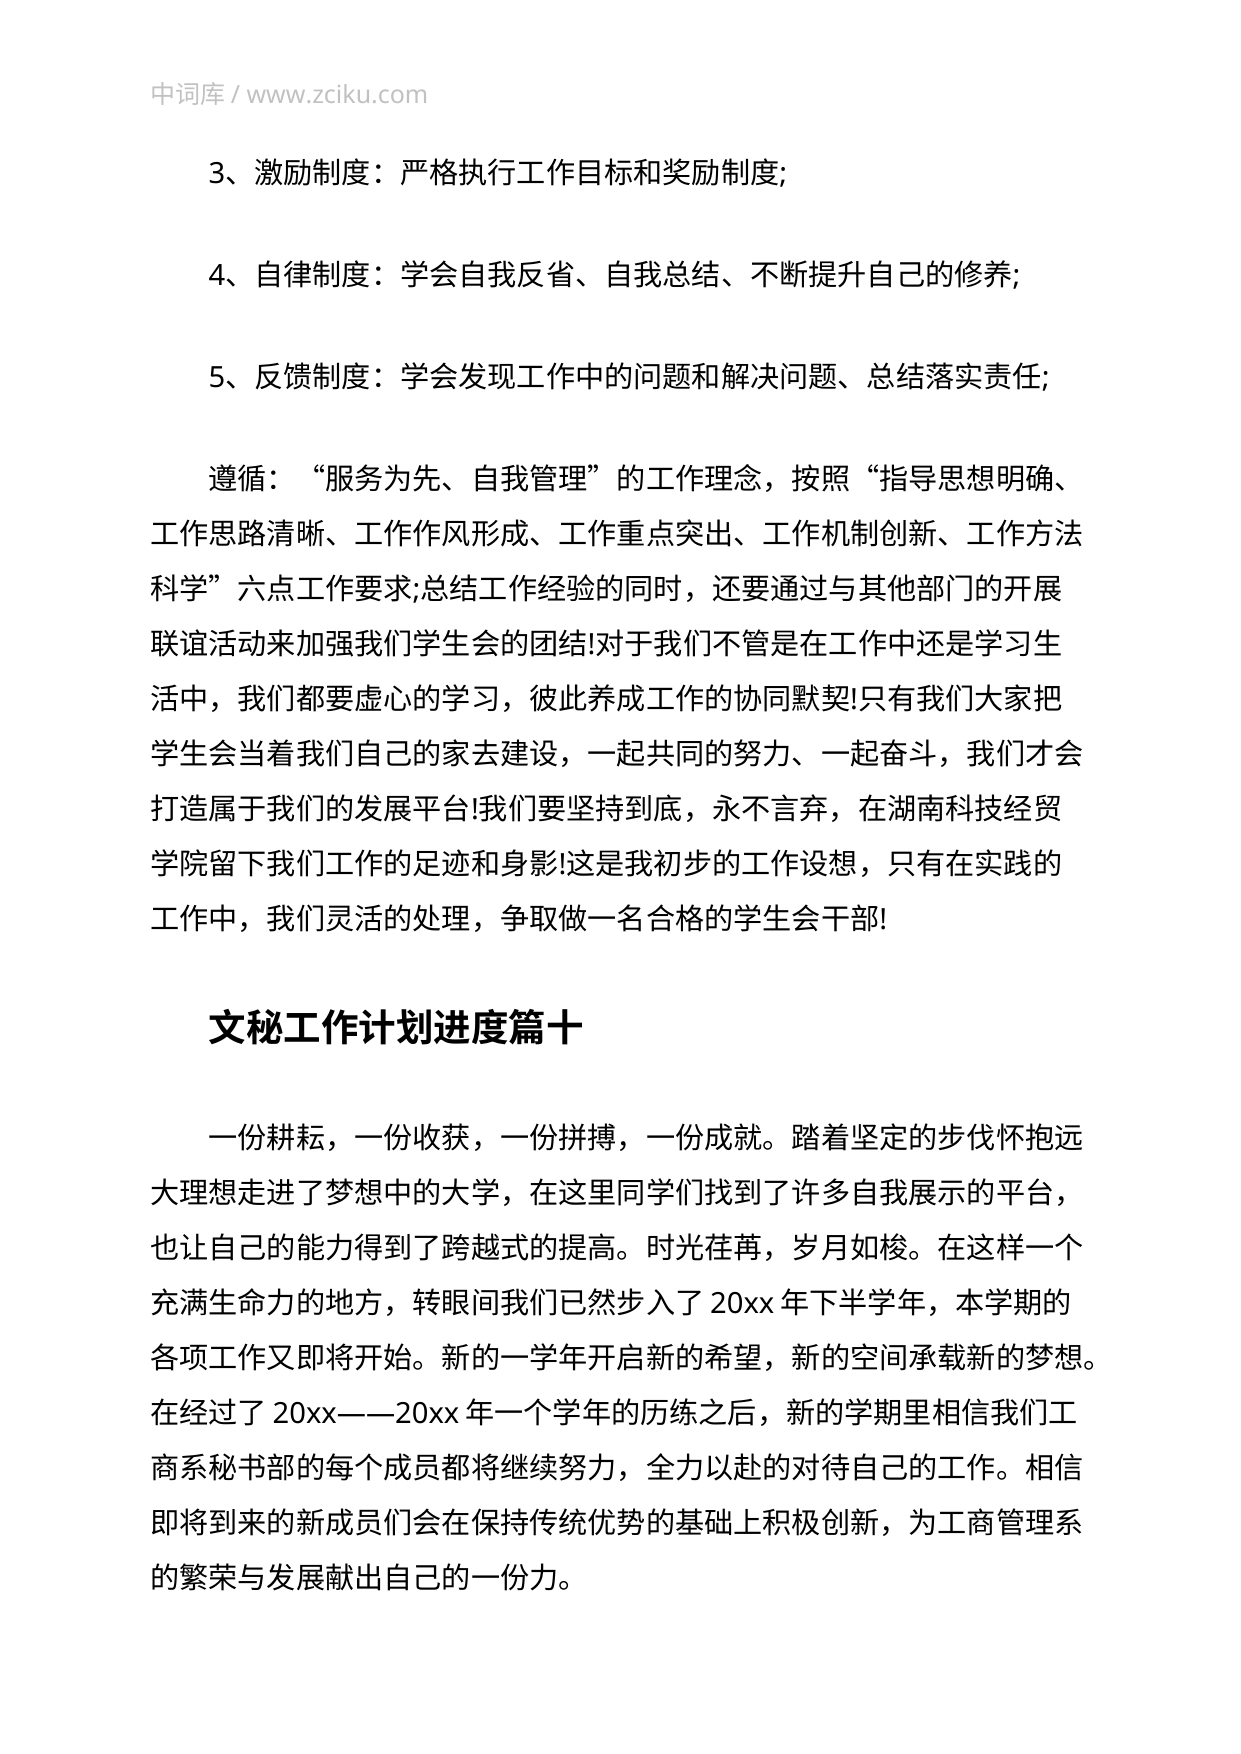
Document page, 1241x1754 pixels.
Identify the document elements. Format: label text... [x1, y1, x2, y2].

text 5、反馈制度：学会发现工作中的问题和解决问题、总结落实责任; [150, 354, 1090, 396]
text 4、自律制度：学会自我反省、自我总结、不断提升自己的修养; [150, 252, 1090, 294]
text 文秘工作计划进度篇十 [150, 998, 1090, 1052]
text 3、激励制度：严格执行工作目标和奖励制度; [150, 150, 1090, 192]
text 遵循：“服务为先、自我管理”的工作理念，按照“指导思想明确、工作思路清晰、工作作风形成、工作重点突出、工作机制创新、工作方法科学”六点工作要求;总结工作经验的同时，还要通过与其他部门的开展联谊活动来加强我们学生会的团结!对于我们不管是在工作中还是学习生活中，我们都要虚心的学习，彼此养成工作的协同默契!只有我们大家把学生会当着我们自己的家去建设，一起共同的努力、一起奋斗，我们才会打造属于我们的发展平台!我们要坚持到底，永不言弃，在湖南科技经贸学院留下我们工作的足迹和身影!这是我初步的工作设想，只有在实践的工作中，我们灵活的处理，争取做一名合格的学生会干部! [150, 456, 1090, 938]
text 一份耕耘，一份收获，一份拼搏，一份成就。踏着坚定的步伐怀抱远大理想走进了梦想中的大学，在这里同学们找到了许多自我展示的平台，也让自己的能力得到了跨越式的提高。时光荏苒，岁月如梭。在这样一个充满生命力的地方，转眼间我们已然步入了20xx年下半学年，本学期的各项工作又即将开始。新的一学年开启新的希望，新的空间承载新的梦想。在经过了20xx——20xx年一个学年的历练之后，新的学期里相信我们工商系秘书部的每个成员都将继续努力，全力以赴的对待自己的工作。相信即将到来的新成员们会在保持传统优势的基础上积极创新，为工商管理系的繁荣与发展献出自己的一份力。 [150, 1115, 1090, 1597]
